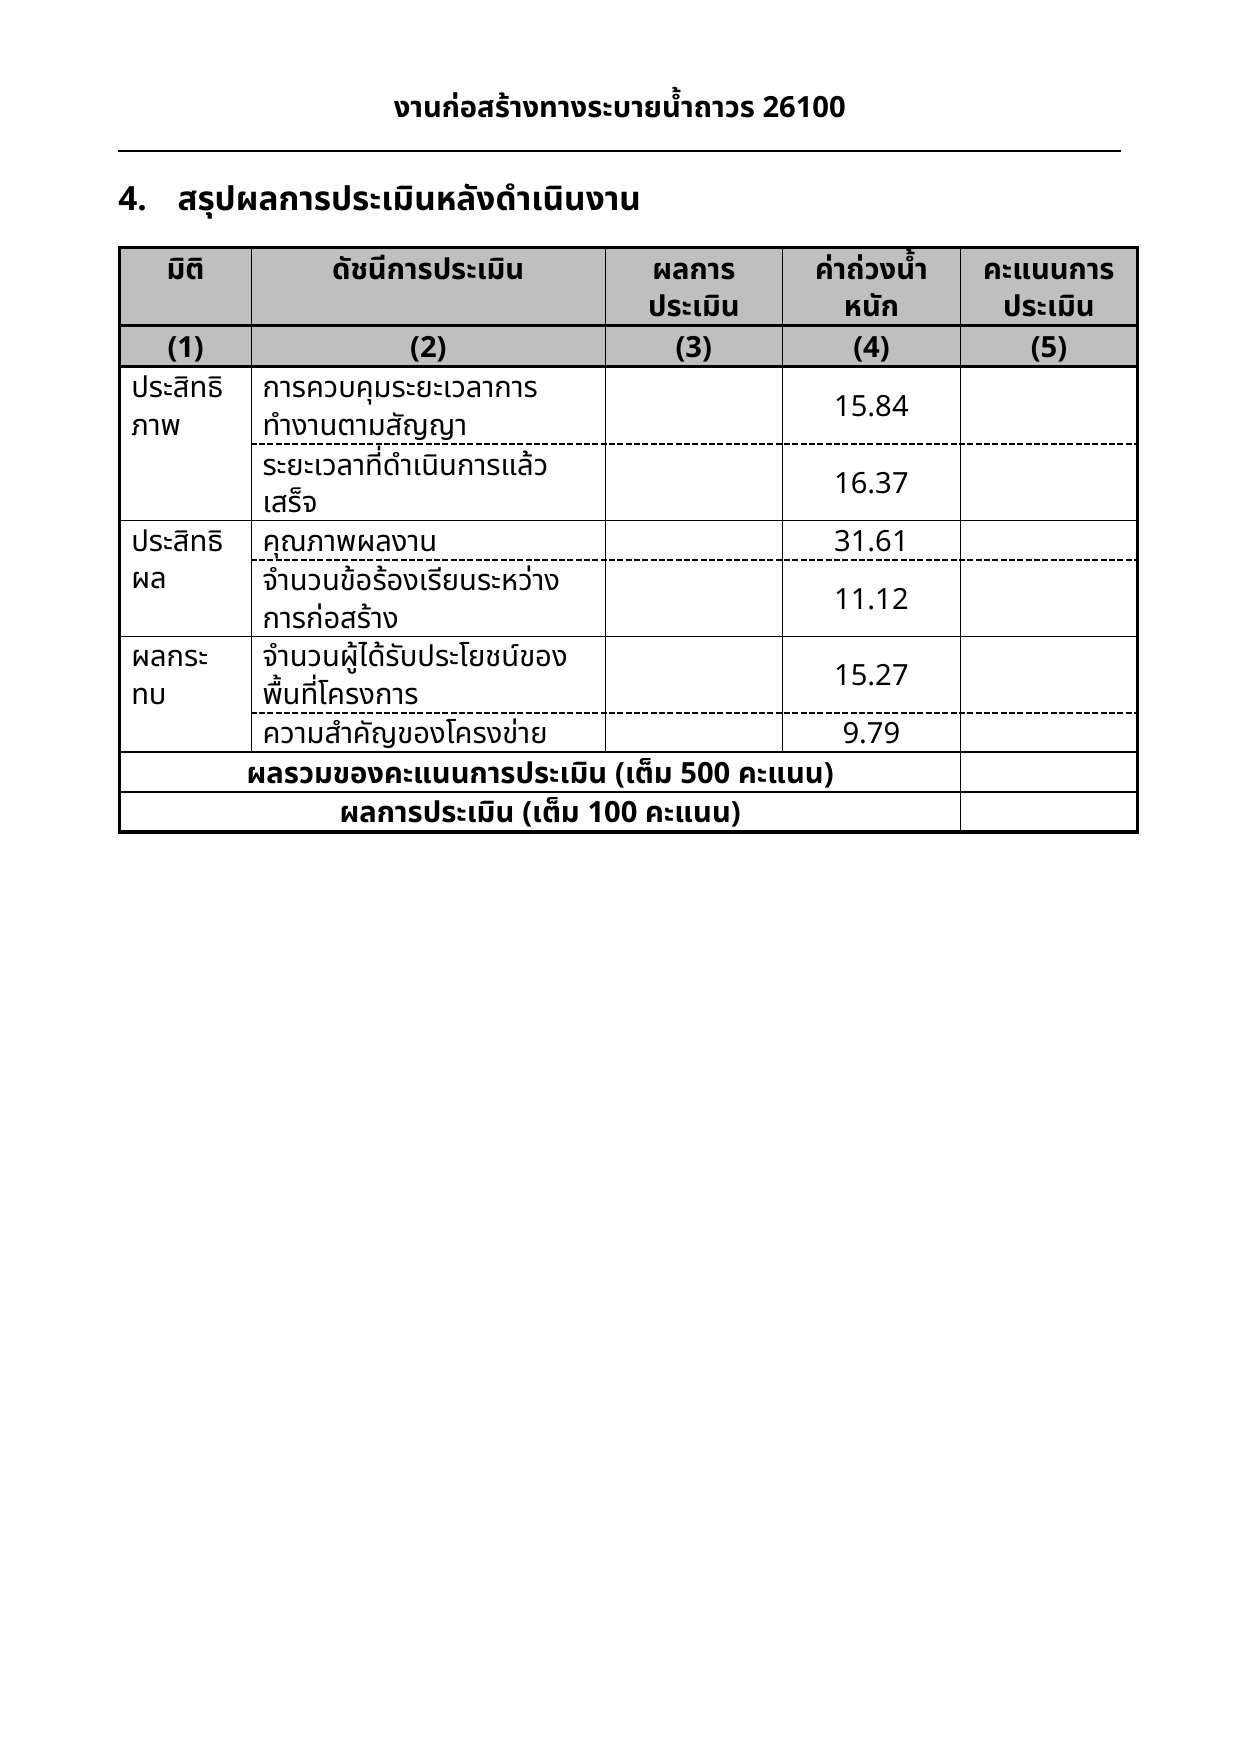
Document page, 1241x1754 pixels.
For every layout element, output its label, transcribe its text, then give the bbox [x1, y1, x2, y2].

table_cell (5) [961, 327, 1136, 365]
table_cell [606, 368, 782, 443]
table_cell ประสิทธิผล [121, 521, 251, 636]
table_cell (4) [783, 327, 960, 365]
table_header ผลการประเมิน [606, 249, 782, 324]
table_cell (3) [606, 327, 782, 365]
table_cell ผลรวมของคะแนนการประเมิน (เต็ม 500 คะแนน) [121, 753, 960, 791]
table_cell [606, 443, 782, 520]
table_cell [961, 521, 1136, 558]
table_cell [961, 637, 1136, 712]
table_cell [606, 712, 782, 751]
table_cell จำนวนผู้ได้รับประโยชน์ของพื้นที่โครงการ [252, 637, 605, 712]
table_cell [606, 637, 782, 712]
table_cell 9.79 [783, 712, 960, 751]
table_cell 11.12 [783, 559, 960, 636]
table_cell [606, 559, 782, 636]
table_cell ความสำคัญของโครงข่าย [252, 712, 605, 751]
table_cell ประสิทธิภาพ [121, 368, 251, 520]
table_cell 15.27 [783, 637, 960, 712]
table_cell 31.61 [783, 521, 960, 558]
table_cell คุณภาพผลงาน [252, 521, 605, 558]
table_cell การควบคุมระยะเวลาการทำงานตามสัญญา [252, 368, 605, 443]
table_cell 15.84 [783, 368, 960, 443]
table_cell [961, 793, 1136, 830]
table_cell ผลกระทบ [121, 637, 251, 751]
table_cell [961, 559, 1136, 636]
table_header มิติ [121, 249, 251, 324]
table_cell (2) [252, 327, 605, 365]
list สรุปผลการประเมินหลังดำเนินงาน [118, 175, 1122, 225]
table_cell [961, 753, 1136, 791]
table_header ค่าถ่วงน้ำหนัก [783, 249, 960, 324]
table_cell ระยะเวลาที่ดำเนินการแล้วเสร็จ [252, 443, 605, 520]
table_cell [961, 712, 1136, 751]
table_cell ผลการประเมิน (เต็ม 100 คะแนน) [121, 793, 960, 830]
table_cell 16.37 [783, 443, 960, 520]
table_cell [961, 368, 1136, 443]
table_header ดัชนีการประเมิน [252, 249, 605, 324]
table_cell (1) [121, 327, 251, 365]
table_cell [606, 521, 782, 558]
table_cell [961, 443, 1136, 520]
table_cell จำนวนข้อร้องเรียนระหว่างการก่อสร้าง [252, 559, 605, 636]
table_header คะแนนการประเมิน [961, 249, 1136, 324]
